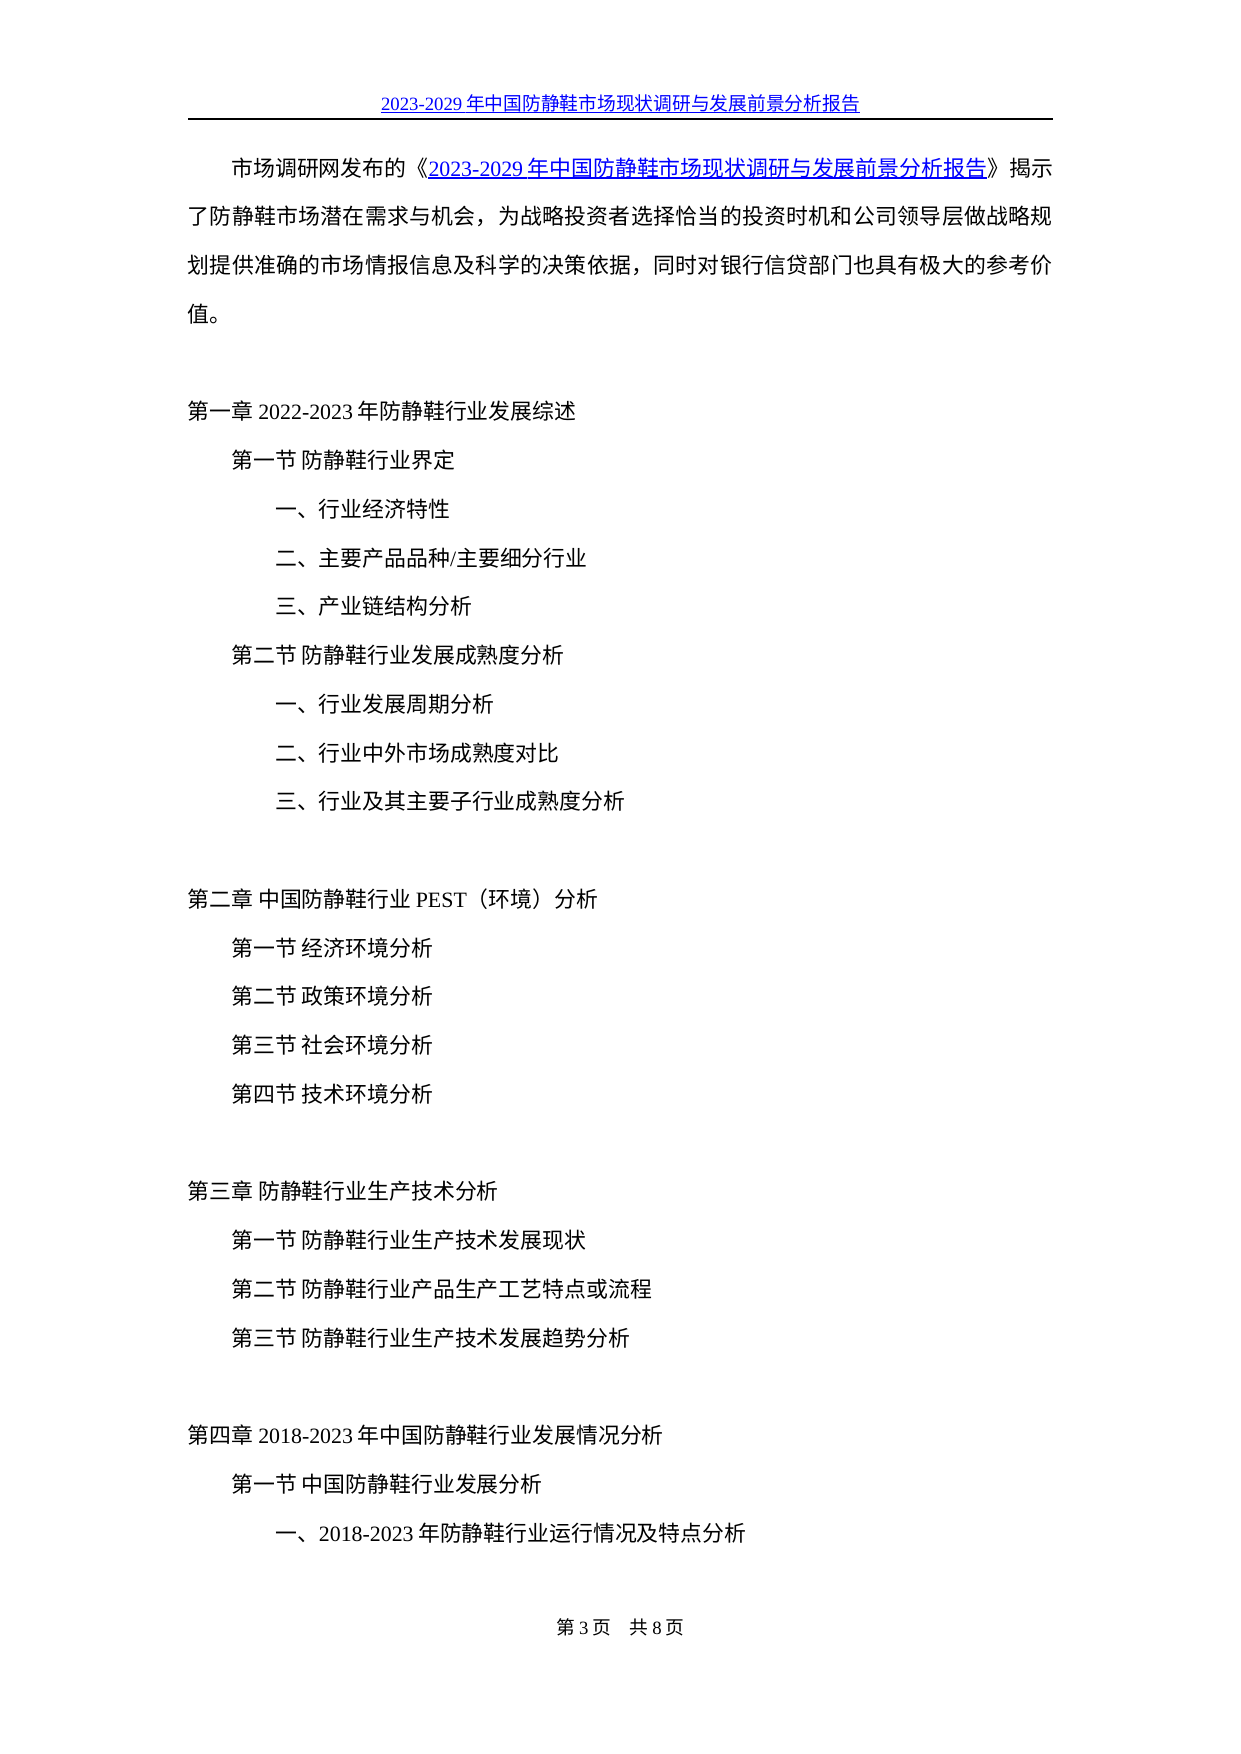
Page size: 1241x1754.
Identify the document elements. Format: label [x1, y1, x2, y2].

text [187, 150, 1053, 1548]
